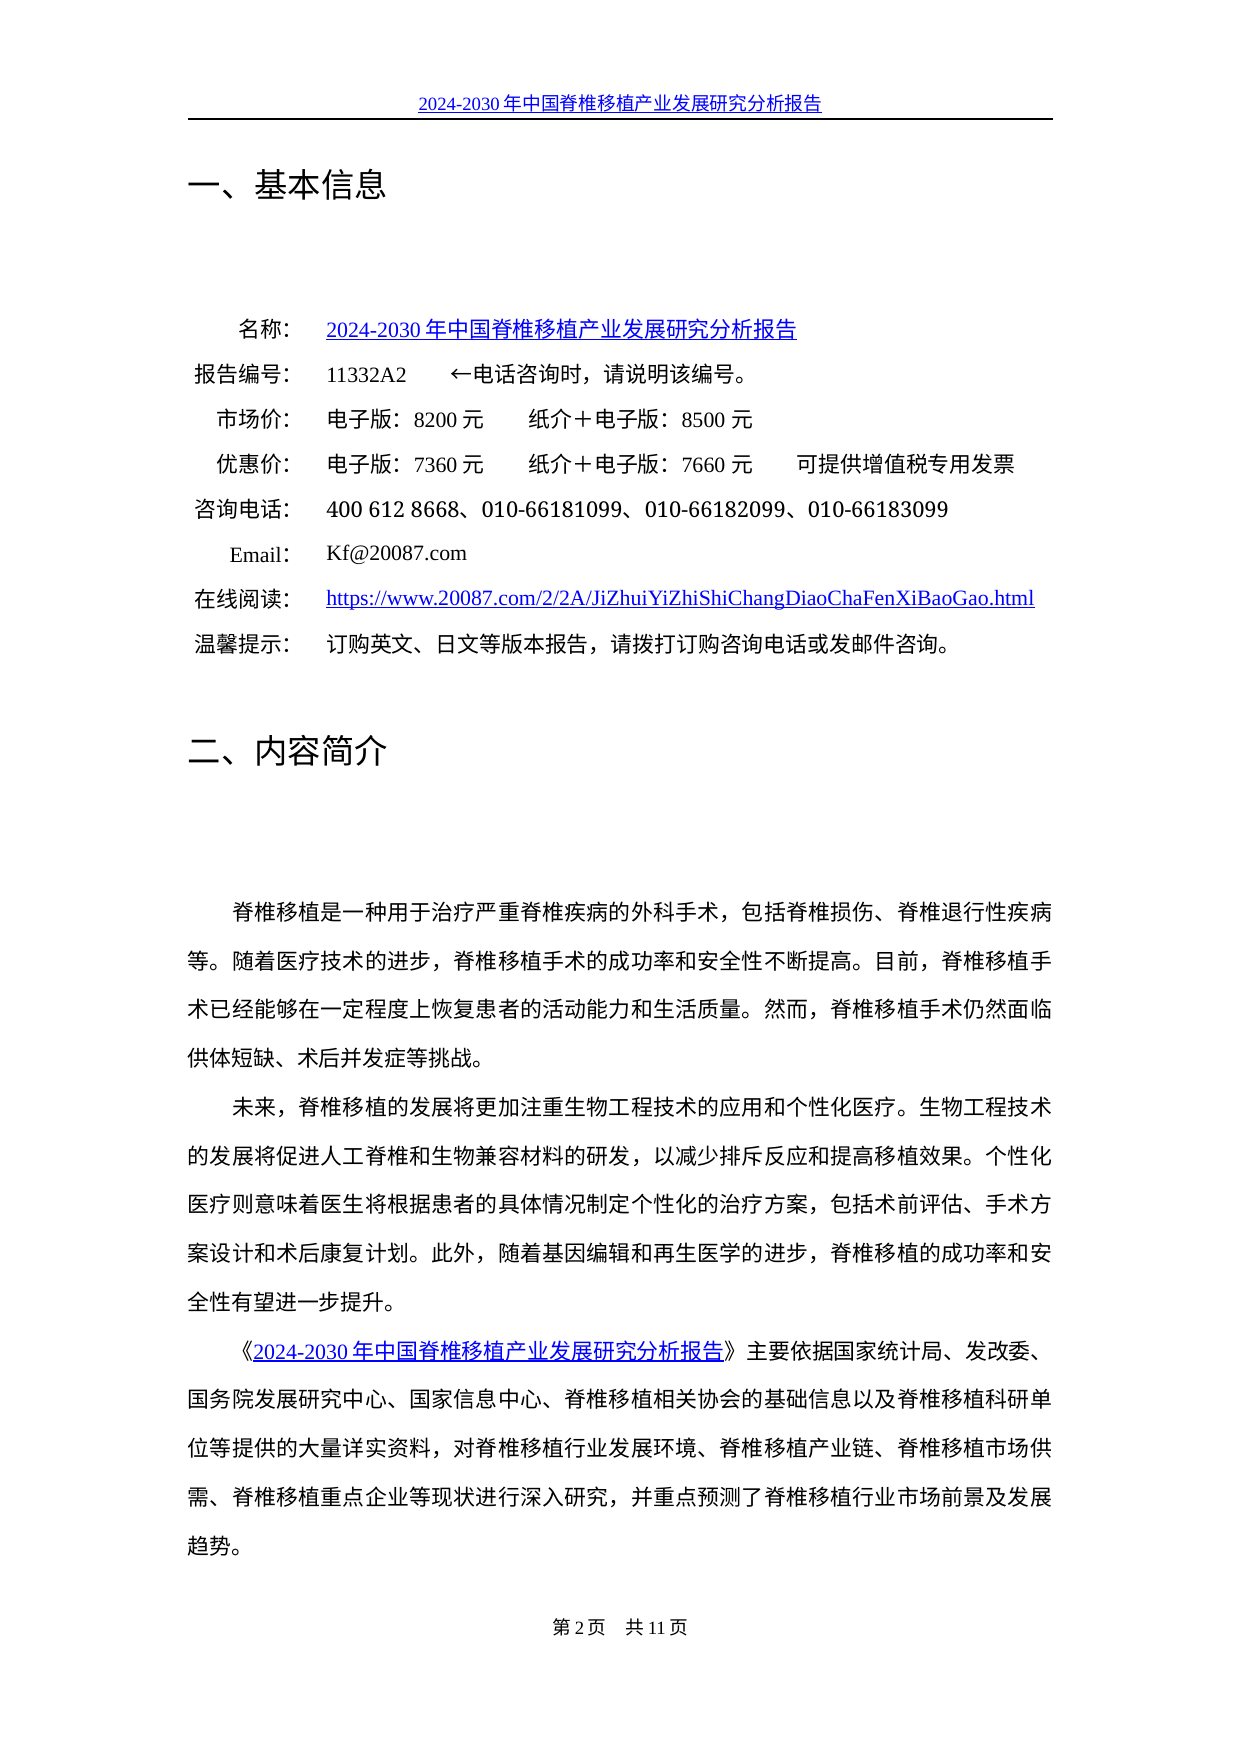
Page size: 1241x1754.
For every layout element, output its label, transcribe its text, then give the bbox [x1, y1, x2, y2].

table_header 名称： [167, 312, 315, 357]
table_cell 订购英文、日文等版本报告，请拨打订购咨询电话或发邮件咨询。 [315, 627, 1073, 672]
table_cell 电子版：8200 元 纸介＋电子版：8500 元 [315, 402, 1073, 447]
table_header 2024-2030年中国脊椎移植产业发展研究分析报告 [315, 312, 1073, 357]
table_cell 温馨提示： [167, 627, 315, 672]
table_cell [315, 582, 1073, 627]
table_cell 电子版：7360 元 纸介＋电子版：7660 元 可提供增值税专用发票 [315, 447, 1073, 492]
table_cell Email： [167, 537, 315, 582]
table_cell 400 612 8668、010-66181099、010-66182099、010-66183099 [315, 492, 1073, 537]
title 一、基本信息 [187, 150, 1053, 215]
table_cell Kf@20087.com [315, 537, 1073, 582]
title 二、内容简介 [187, 717, 1053, 782]
table_cell 咨询电话： [167, 492, 315, 537]
table_cell 优惠价： [167, 447, 315, 492]
table_cell 在线阅读： [167, 582, 315, 627]
table_cell 报告编号： [167, 357, 315, 402]
table_cell 11332A2 ←电话咨询时，请说明该编号。 [315, 357, 1073, 402]
table_cell 市场价： [167, 402, 315, 447]
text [187, 894, 1053, 1561]
